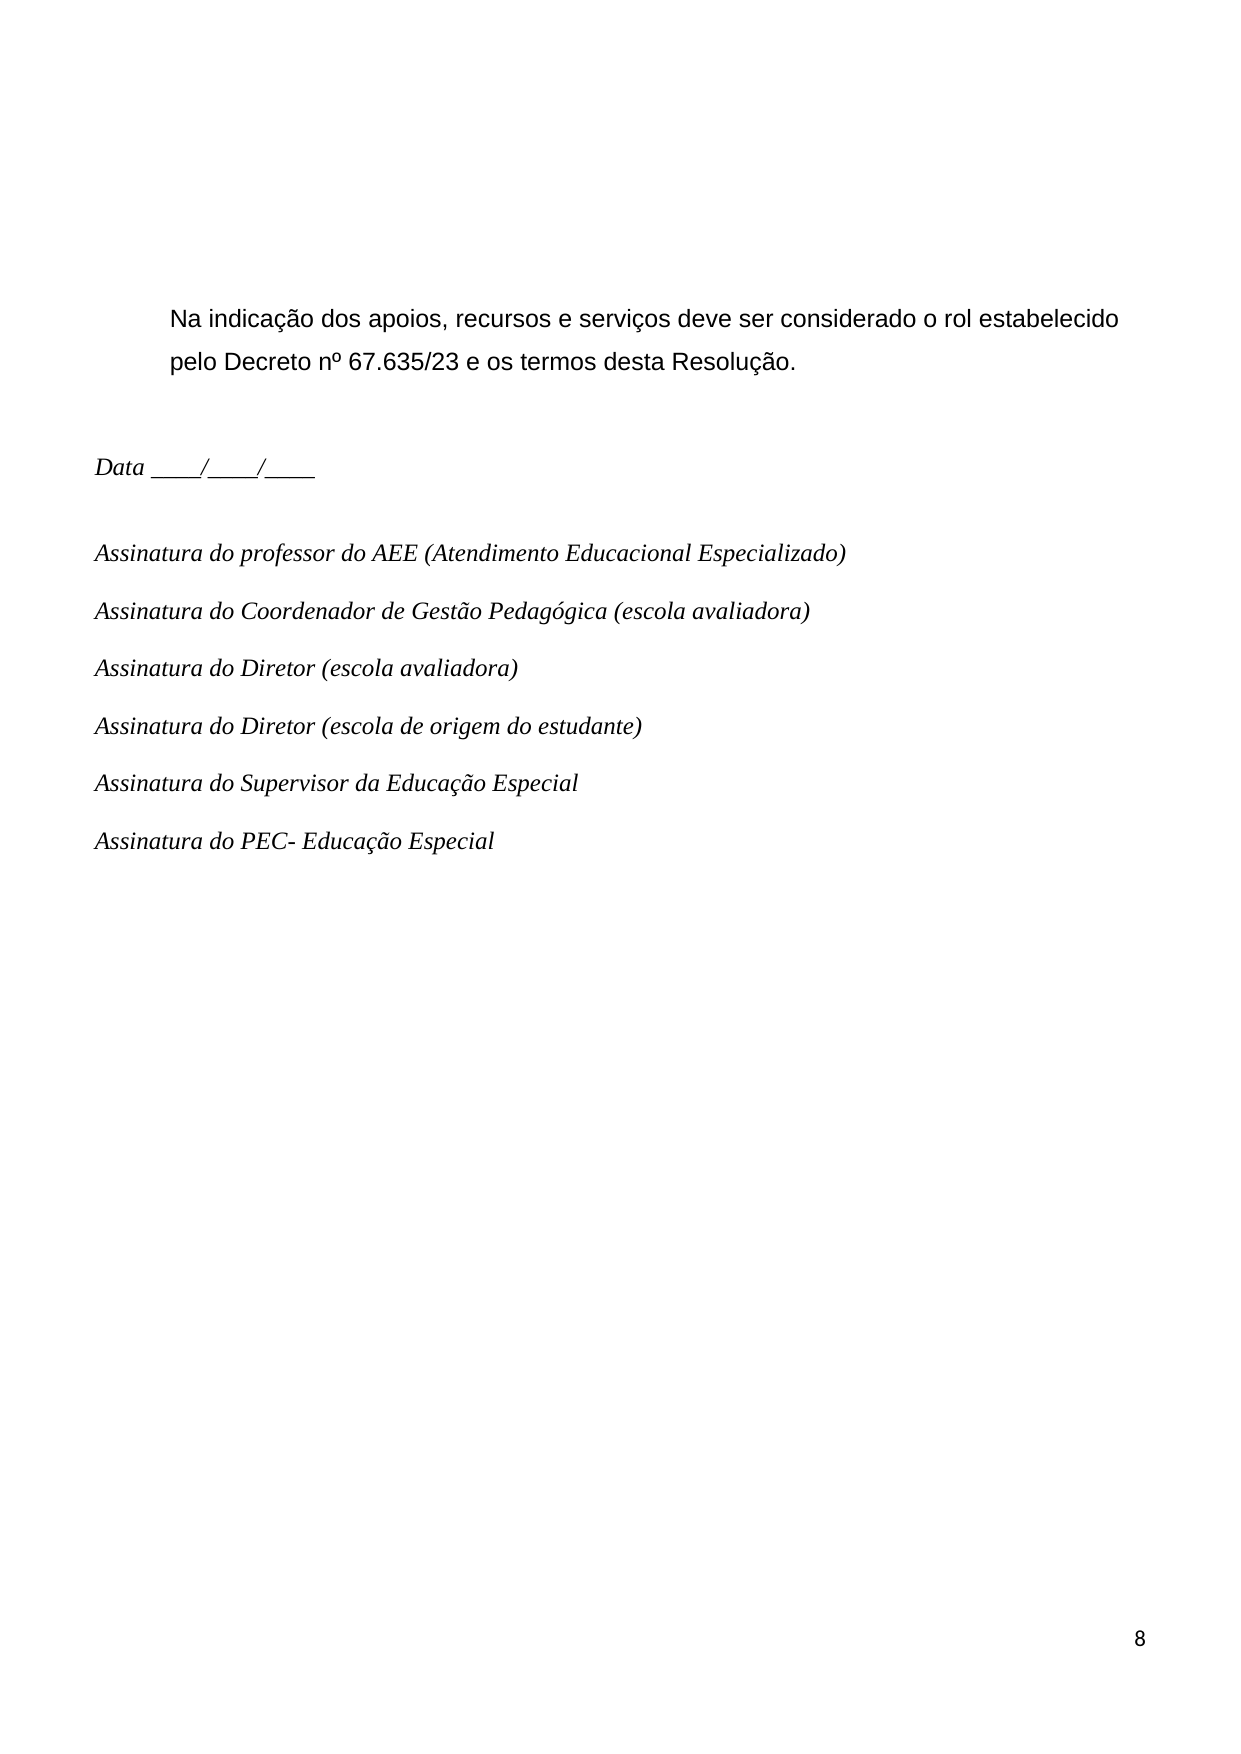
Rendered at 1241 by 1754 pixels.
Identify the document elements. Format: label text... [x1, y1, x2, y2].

text Assinatura do Diretor (escola avaliadora) [94, 653, 1146, 682]
text Assinatura do Supervisor da Educação Especial [94, 768, 1146, 797]
text Assinatura do PEC- Educação Especial [94, 826, 1146, 854]
text Data ____/____/____ [94, 452, 1146, 481]
text Assinatura do professor do AEE (Atendimento Educacional Especializado) [94, 538, 1146, 567]
list Na indicação dos apoios, recursos e serviços deve ser considerado o rol estabelecido pelo Decreto nº 67.635/23 e os termos desta Resolução. [169, 304, 1146, 376]
text Assinatura do Coordenador de Gestão Pedagógica (escola avaliadora) [94, 596, 1146, 624]
text Assinatura do Diretor (escola de origem do estudante) [94, 711, 1146, 739]
